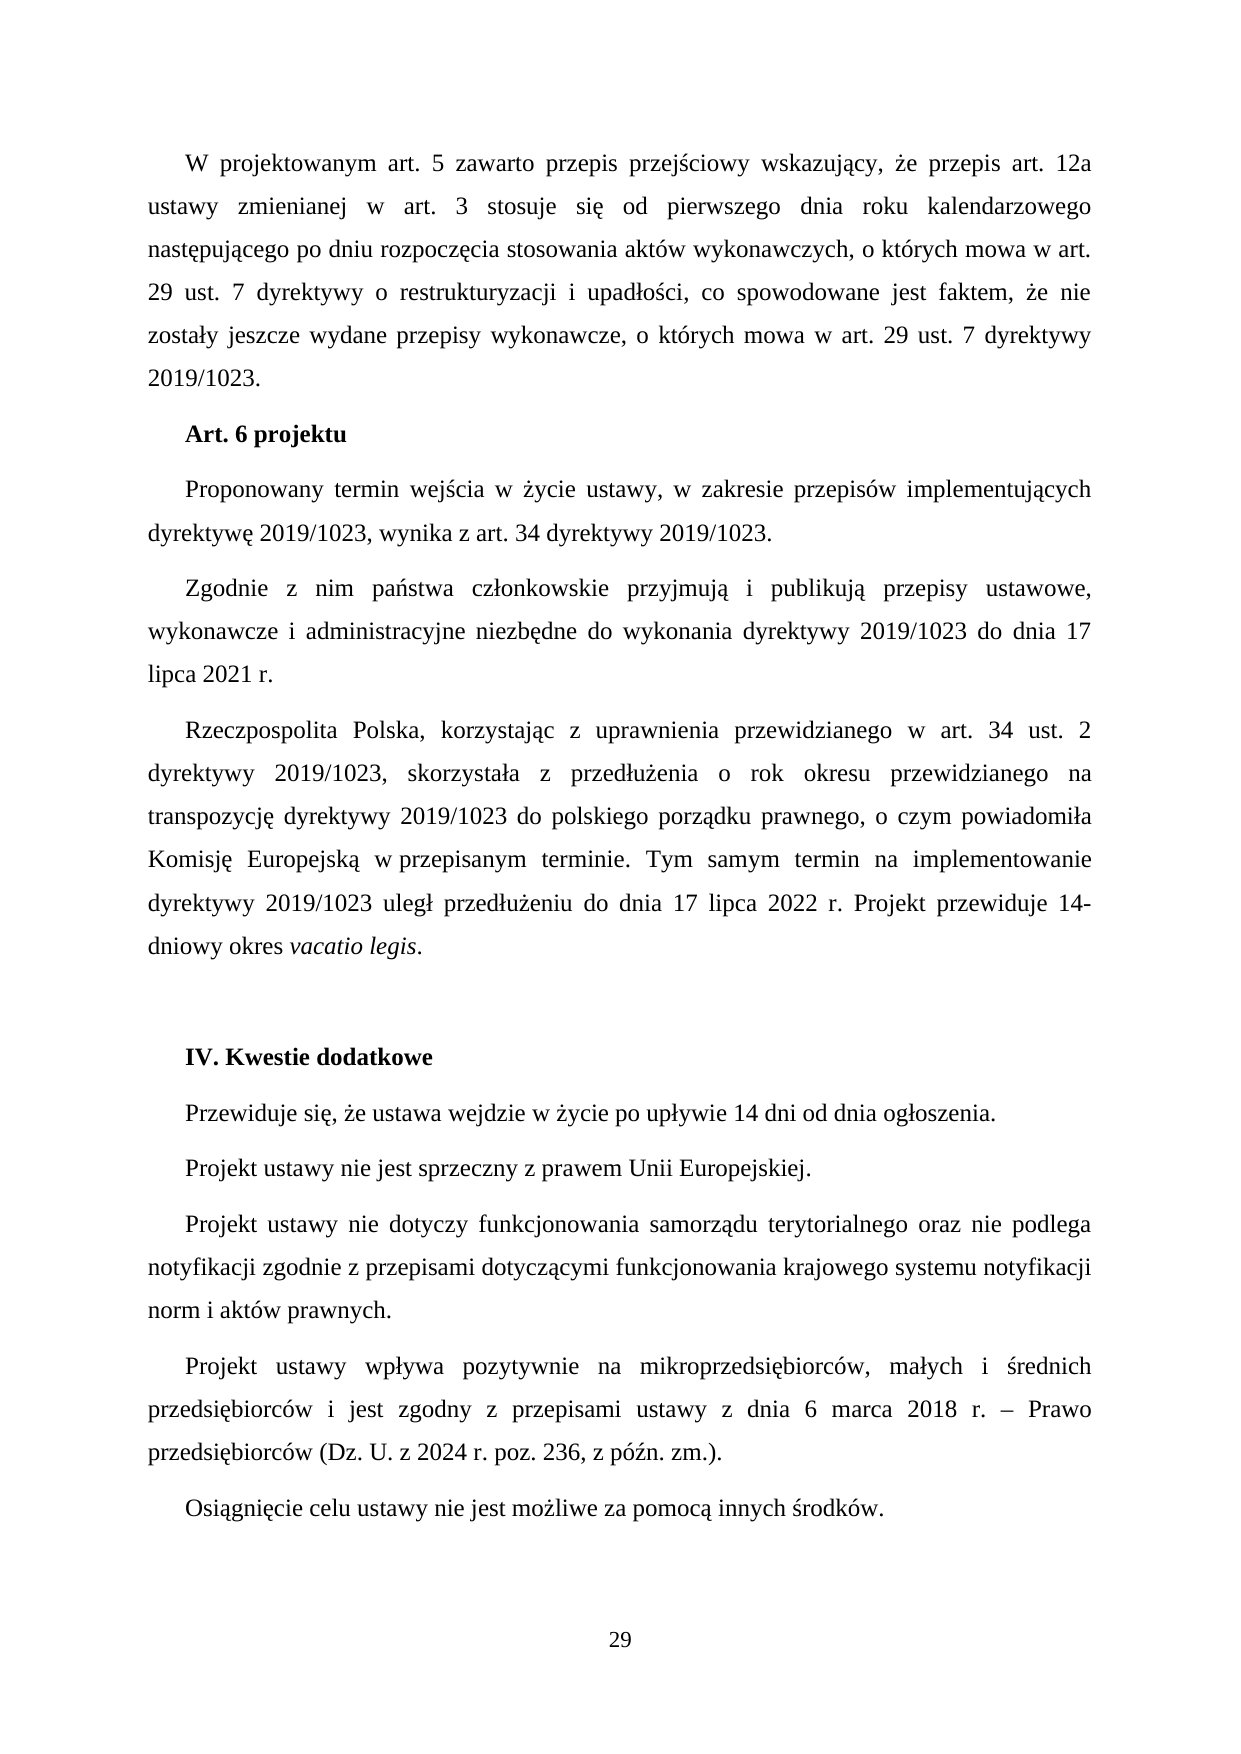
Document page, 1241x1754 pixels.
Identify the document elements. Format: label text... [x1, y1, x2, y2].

text Rzeczpospolita Polska, korzystając z uprawnienia przewidzianego w art. 34 ust. 2 dyrektywy 2019/1023, skorzystała z przedłużenia o rok okresu przewidzianego na transpozycję dyrektywy 2019/1023 do polskiego porządku prawnego, o czym powiadomiła Komisję Europejską w przepisanym terminie. Tym samym termin na implementowanie dyrektywy 2019/1023 uległ przedłużeniu do dnia 17 lipca 2022 r. Projekt przewiduje 14-dniowy okres vacatio legis. [148, 715, 1092, 959]
text Projekt ustawy nie dotyczy funkcjonowania samorządu terytorialnego oraz nie podlega notyfikacji zgodnie z przepisami dotyczącymi funkcjonowania krajowego systemu notyfikacji norm i aktów prawnych. [148, 1209, 1092, 1324]
text Proponowany termin wejścia w życie ustawy, w zakresie przepisów implementujących dyrektywę 2019/1023, wynika z art. 34 dyrektywy 2019/1023. [148, 474, 1092, 546]
text Art. 6 projektu [148, 419, 1092, 448]
text Przewiduje się, że ustawa wejdzie w życie po upływie 14 dni od dnia ogłoszenia. [148, 1098, 1092, 1126]
text W projektowanym art. 5 zawarto przepis przejściowy wskazujący, że przepis art. 12a ustawy zmienianej w art. 3 stosuje się od pierwszego dnia roku kalendarzowego następującego po dniu rozpoczęcia stosowania aktów wykonawczych, o których mowa w art. 29 ust. 7 dyrektywy o restrukturyzacji i upadłości, co spowodowane jest faktem, że nie zostały jeszcze wydane przepisy wykonawcze, o których mowa w art. 29 ust. 7 dyrektywy 2019/1023. [148, 148, 1092, 392]
text IV. Kwestie dodatkowe [148, 1042, 1092, 1071]
text Projekt ustawy nie jest sprzeczny z prawem Unii Europejskiej. [148, 1153, 1092, 1182]
text Zgodnie z nim państwa członkowskie przyjmują i publikują przepisy ustawowe, wykonawcze i administracyjne niezbędne do wykonania dyrektywy 2019/1023 do dnia 17 lipca 2021 r. [148, 573, 1092, 688]
text Osiągnięcie celu ustawy nie jest możliwe za pomocą innych środków. [148, 1493, 1092, 1521]
text Projekt ustawy wpływa pozytywnie na mikroprzedsiębiorców, małych i średnich przedsiębiorców i jest zgodny z przepisami ustawy z dnia 6 marca 2018 r. – Prawo przedsiębiorców (Dz. U. z 2024 r. poz. 236, z późn. zm.). [148, 1351, 1092, 1466]
